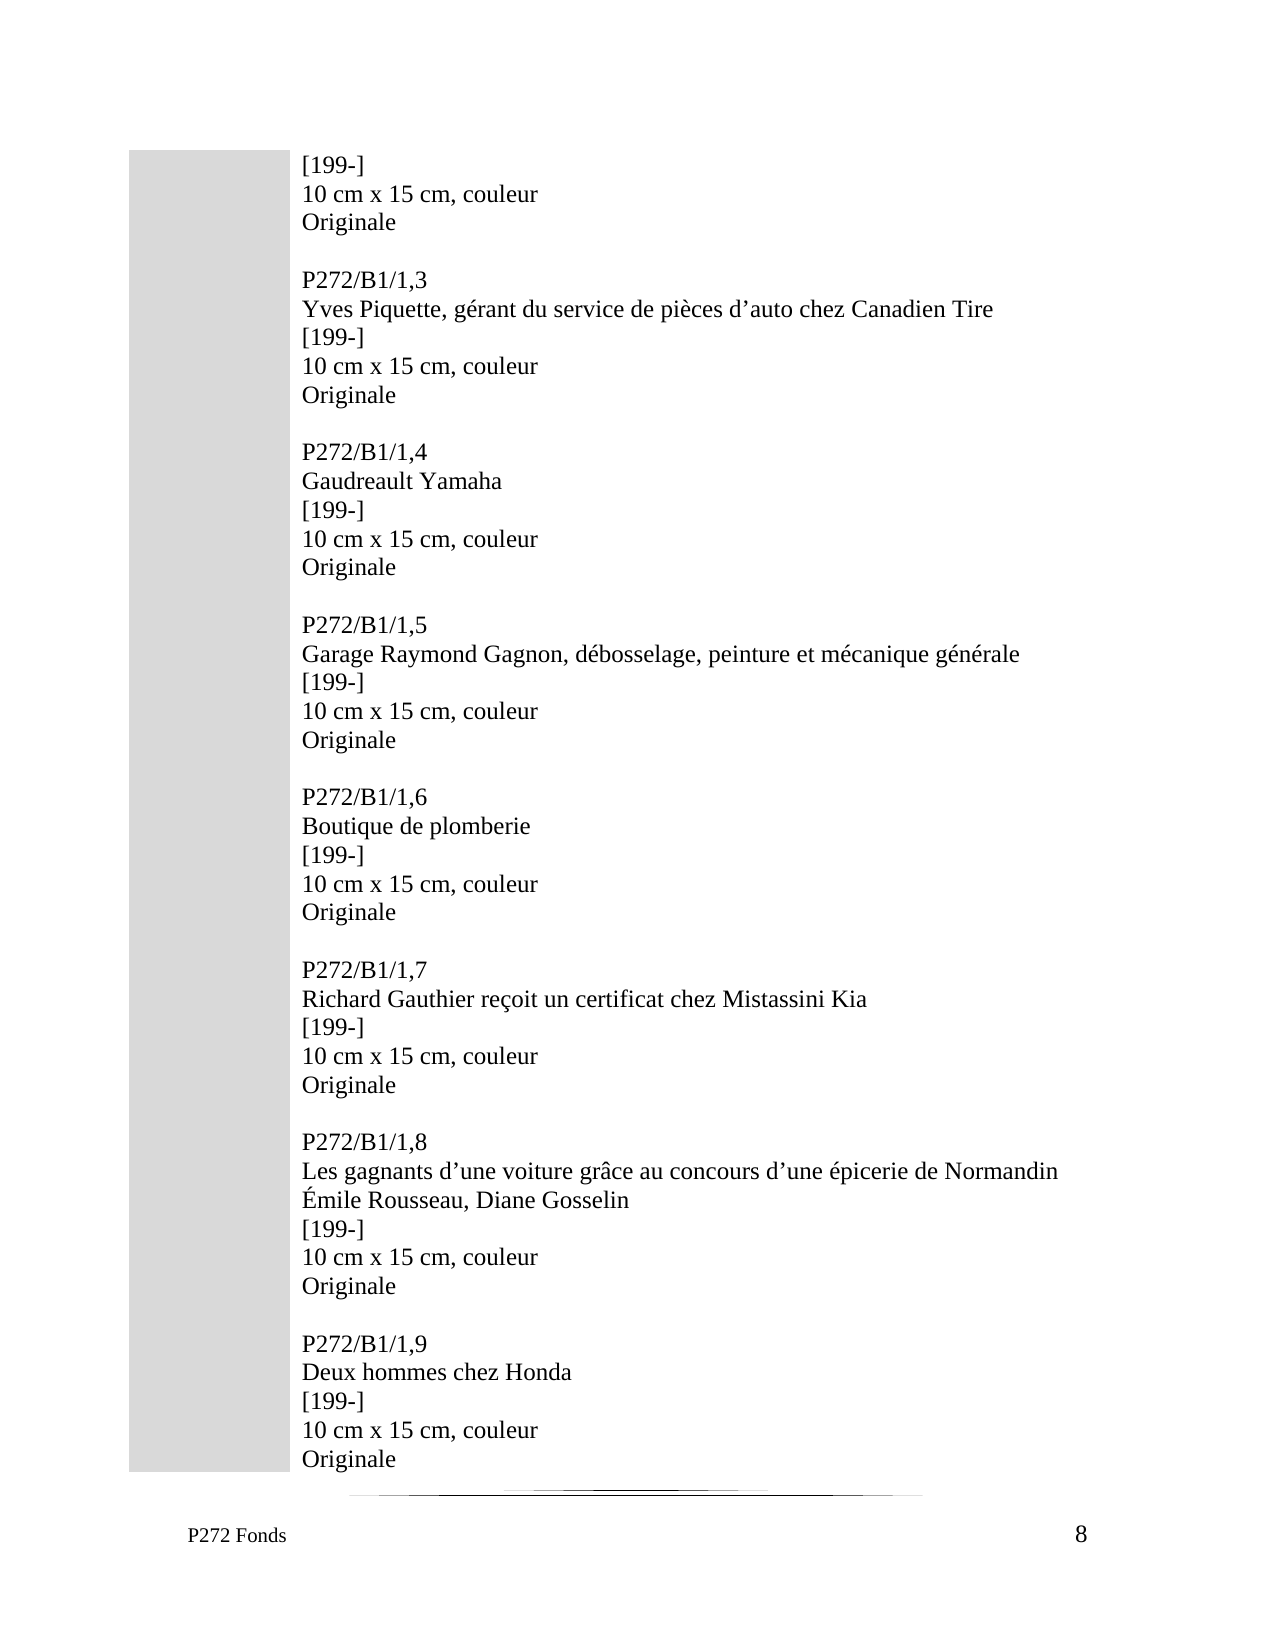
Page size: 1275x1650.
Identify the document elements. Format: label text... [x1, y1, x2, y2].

table_header R-E-T-P [129, 150, 290, 1472]
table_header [290, 150, 1103, 1472]
